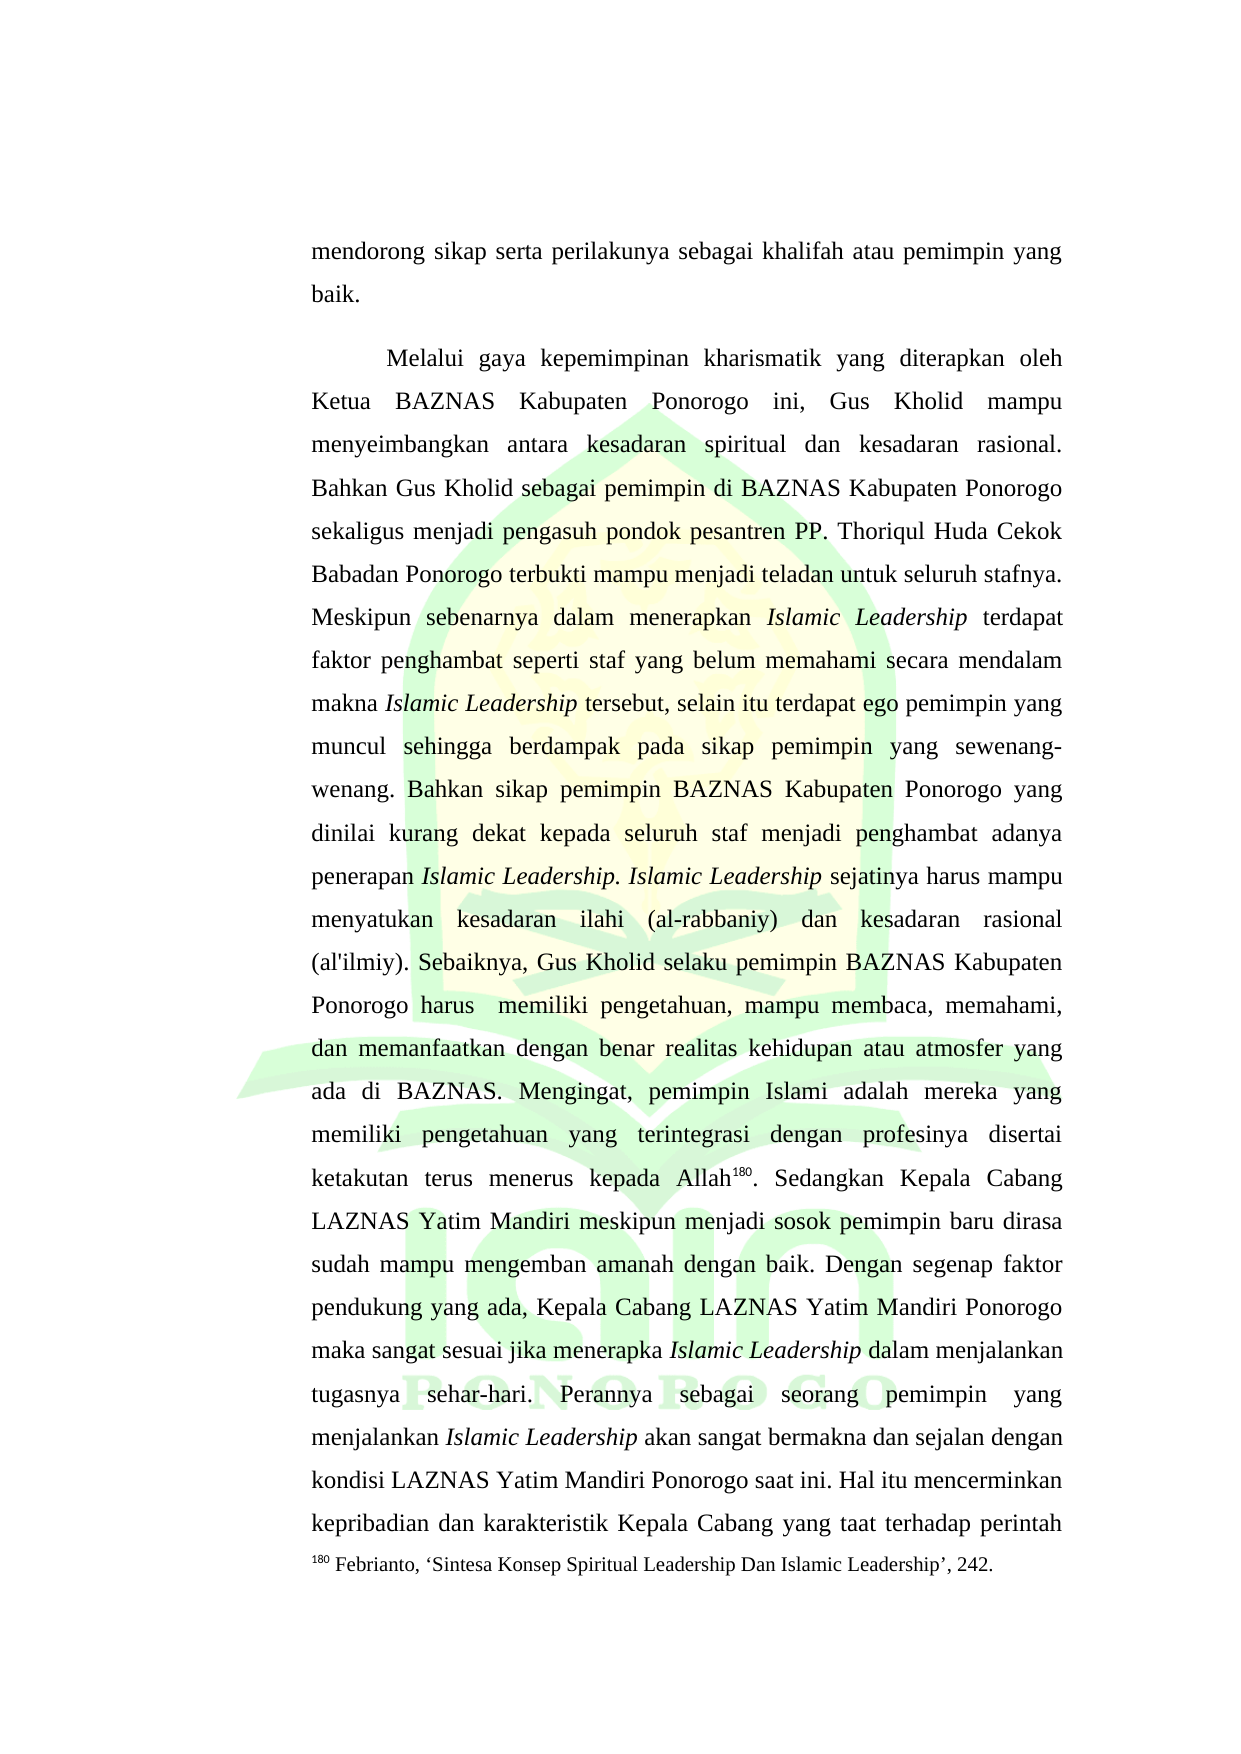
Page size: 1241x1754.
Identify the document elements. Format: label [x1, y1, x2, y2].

text [311, 343, 1063, 1537]
text [311, 236, 1063, 308]
